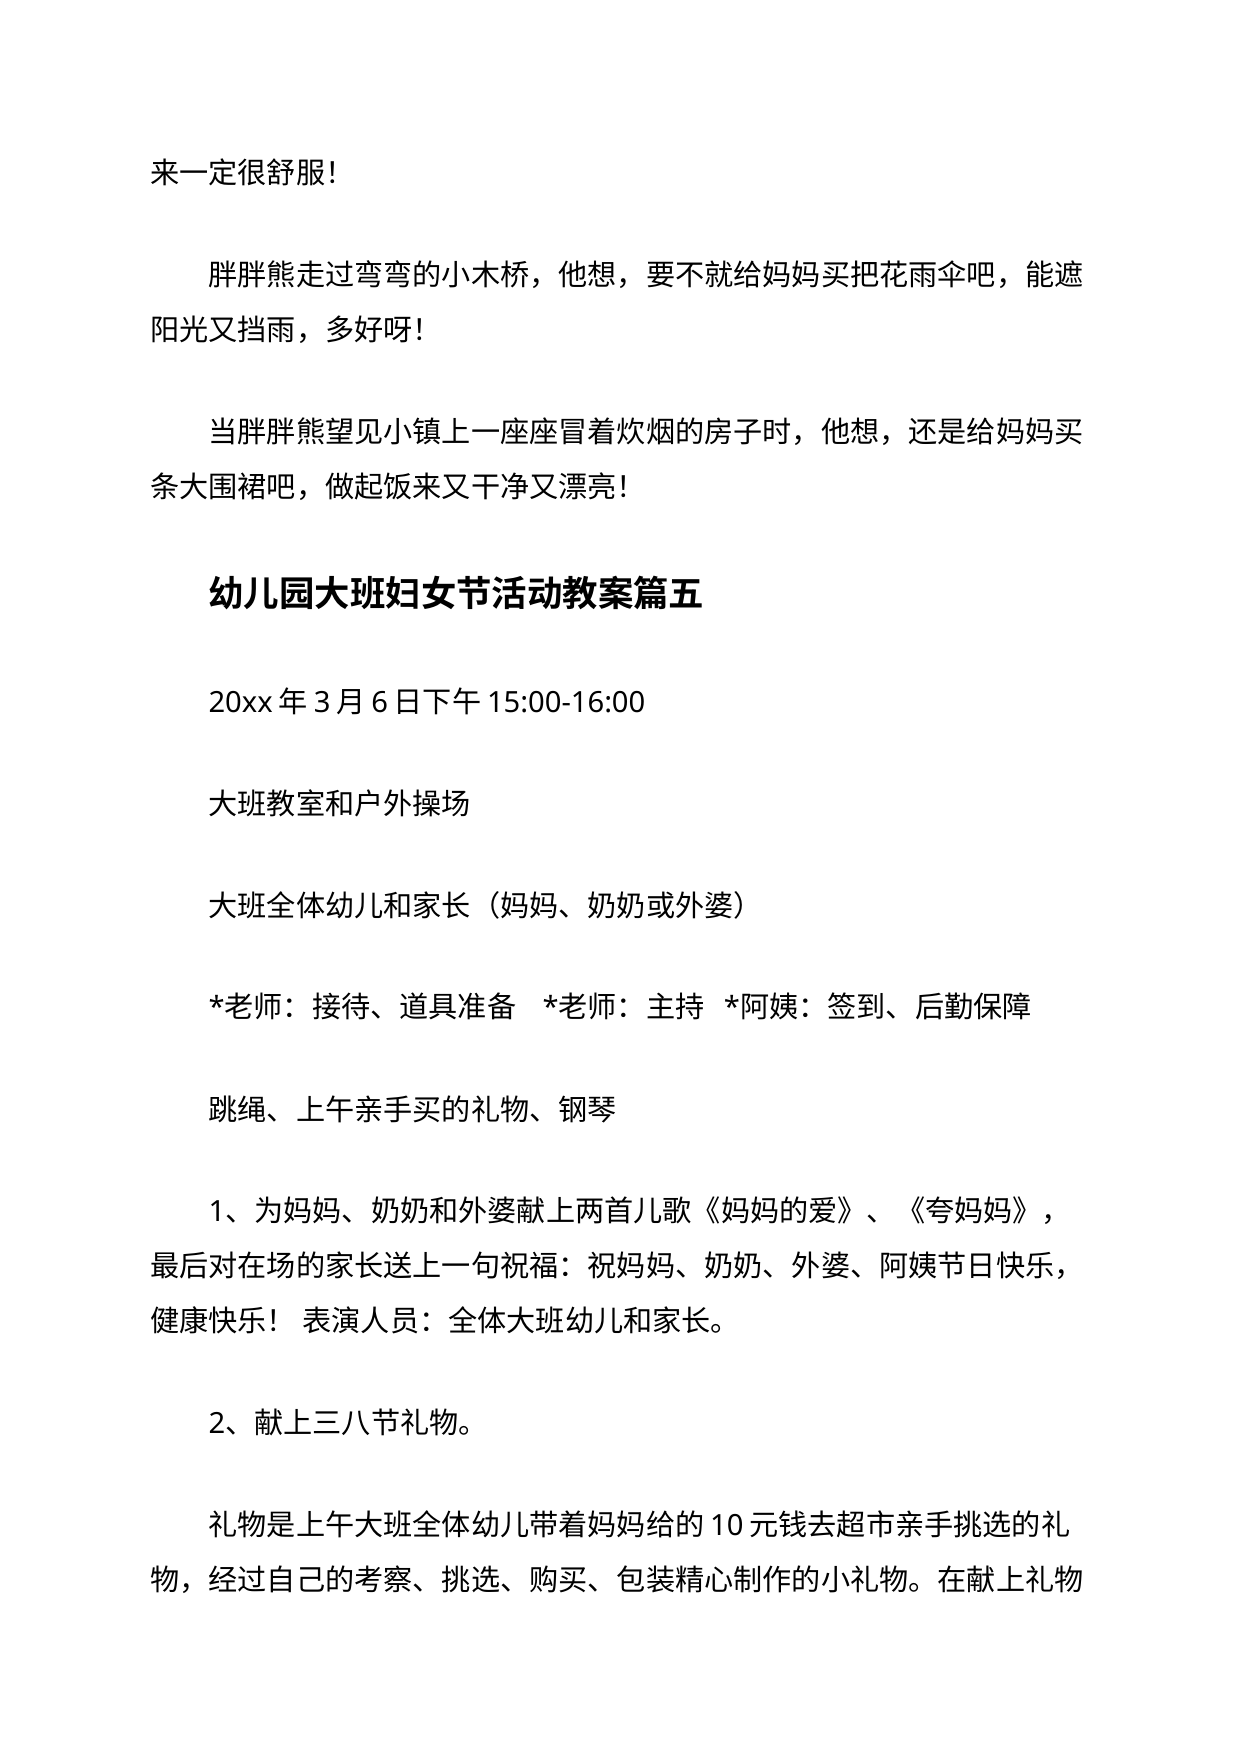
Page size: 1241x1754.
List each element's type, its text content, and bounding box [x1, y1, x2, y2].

text 当胖胖熊望见小镇上一座座冒着炊烟的房子时，他想，还是给妈妈买条大围裙吧，做起饭来又干净又漂亮！ [150, 408, 1090, 506]
text 跳绳、上午亲手买的礼物、钢琴 [150, 1086, 1090, 1128]
text 1、为妈妈、奶奶和外婆献上两首儿歌《妈妈的爱》、《夸妈妈》，最后对在场的家长送上一句祝福：祝妈妈、奶奶、外婆、阿姨节日快乐，健康快乐！ 表演人员：全体大班幼儿和家长。 [150, 1188, 1090, 1340]
text 幼儿园大班妇女节活动教案篇五 [150, 565, 1090, 616]
text *老师：接待、道具准备 *老师：主持 *阿姨：签到、后勤保障 [150, 984, 1090, 1026]
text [150, 1501, 1090, 1599]
text 大班教室和户外操场 [150, 781, 1090, 823]
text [150, 150, 1090, 192]
text 大班全体幼儿和家长（妈妈、奶奶或外婆） [150, 882, 1090, 924]
text 2、献上三八节礼物。 [150, 1399, 1090, 1442]
text 20xx年3月6日下午15:00-16:00 [150, 678, 1090, 721]
text 胖胖熊走过弯弯的小木桥，他想，要不就给妈妈买把花雨伞吧，能遮阳光又挡雨，多好呀！ [150, 252, 1090, 349]
